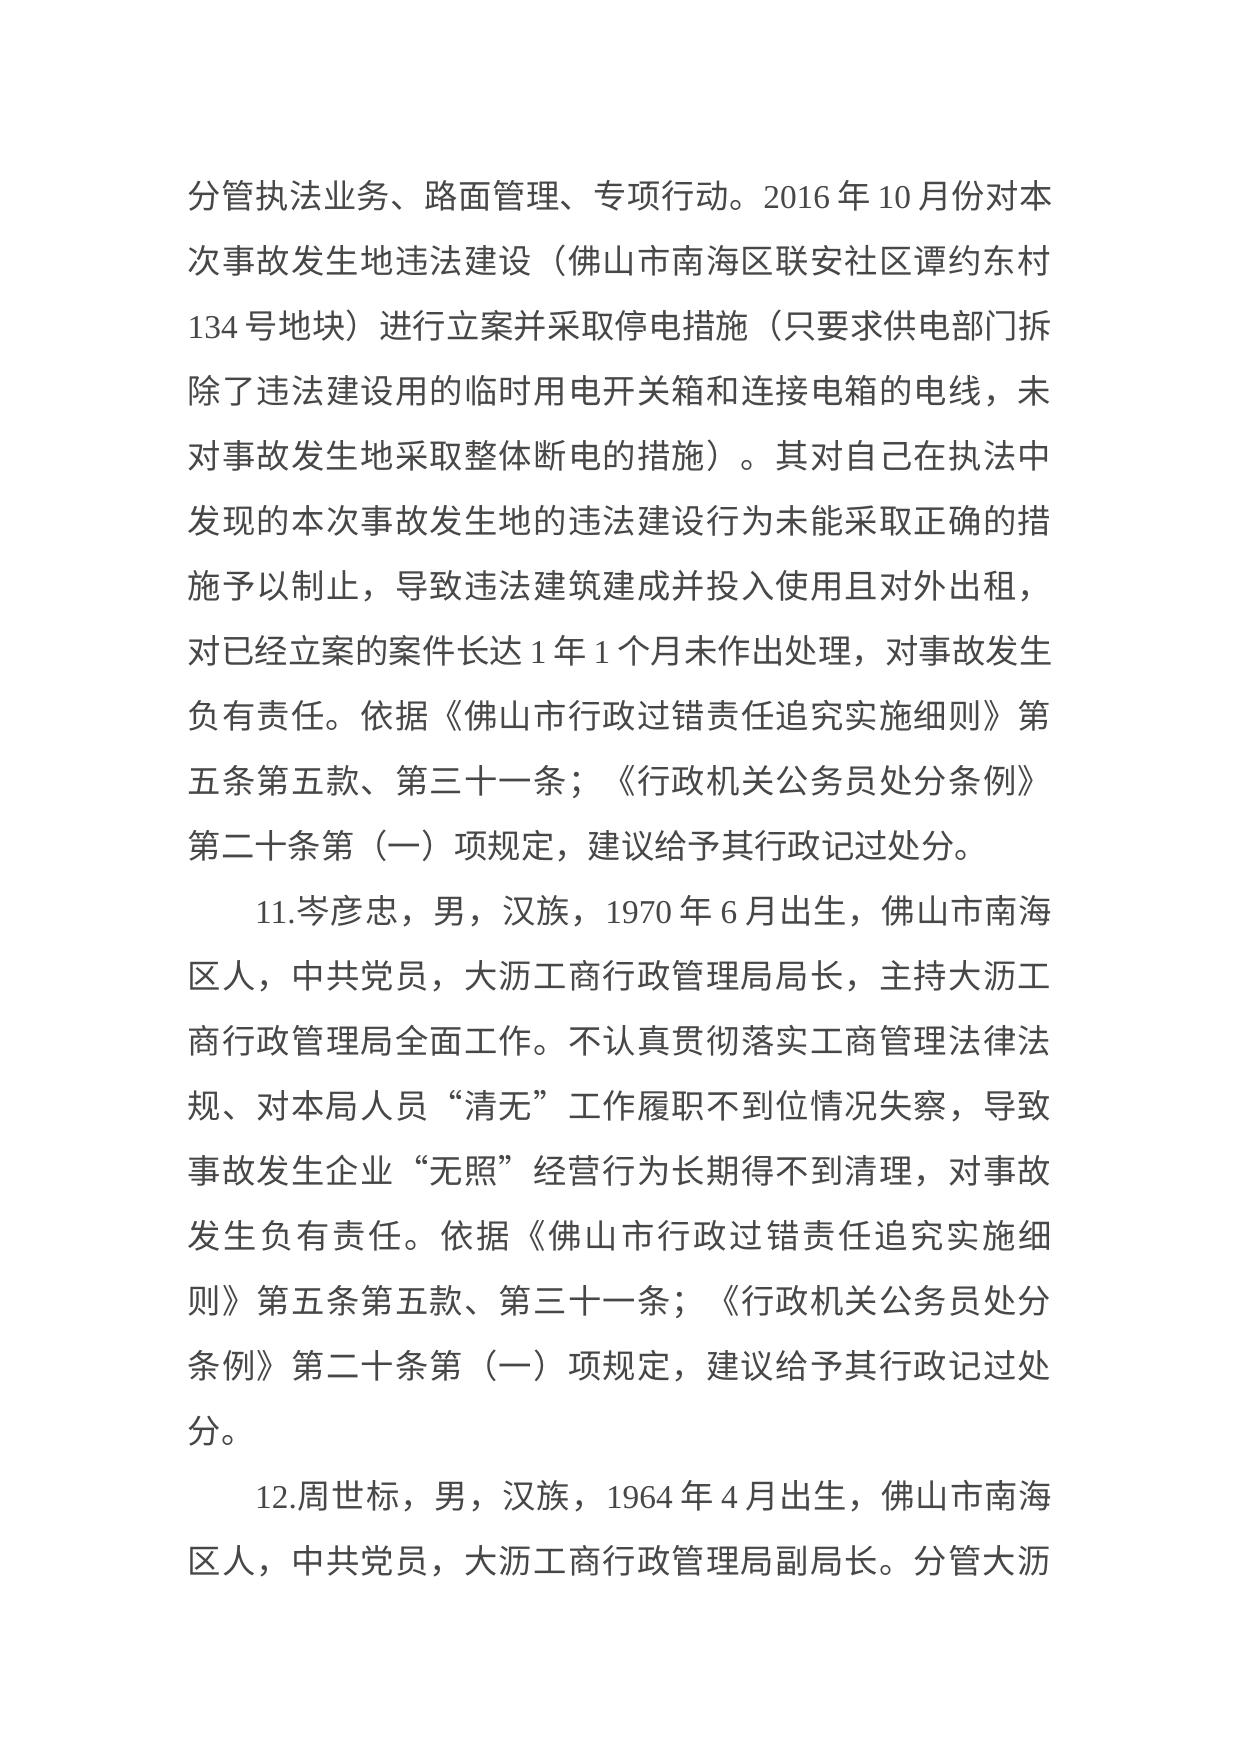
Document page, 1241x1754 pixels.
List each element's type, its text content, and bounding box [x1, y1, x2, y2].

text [187, 162, 1053, 877]
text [187, 1462, 1053, 1592]
text 11.岑彦忠，男，汉族，1970年6月出生，佛山市南海区人，中共党员，大沥工商行政管理局局长，主持大沥工商行政管理局全面工作。不认真贯彻落实工商管理法律法规、对本局人员“清无”工作履职不到位情况失察，导致事故发生企业“无照”经营行为长期得不到清理，对事故发生负有责任。依据《佛山市行政过错责任追究实施细则》第五条第五款、第三十一条；《行政机关公务员处分条例》第二十条第（一）项规定，建议给予其行政记过处分。 [187, 877, 1053, 1462]
